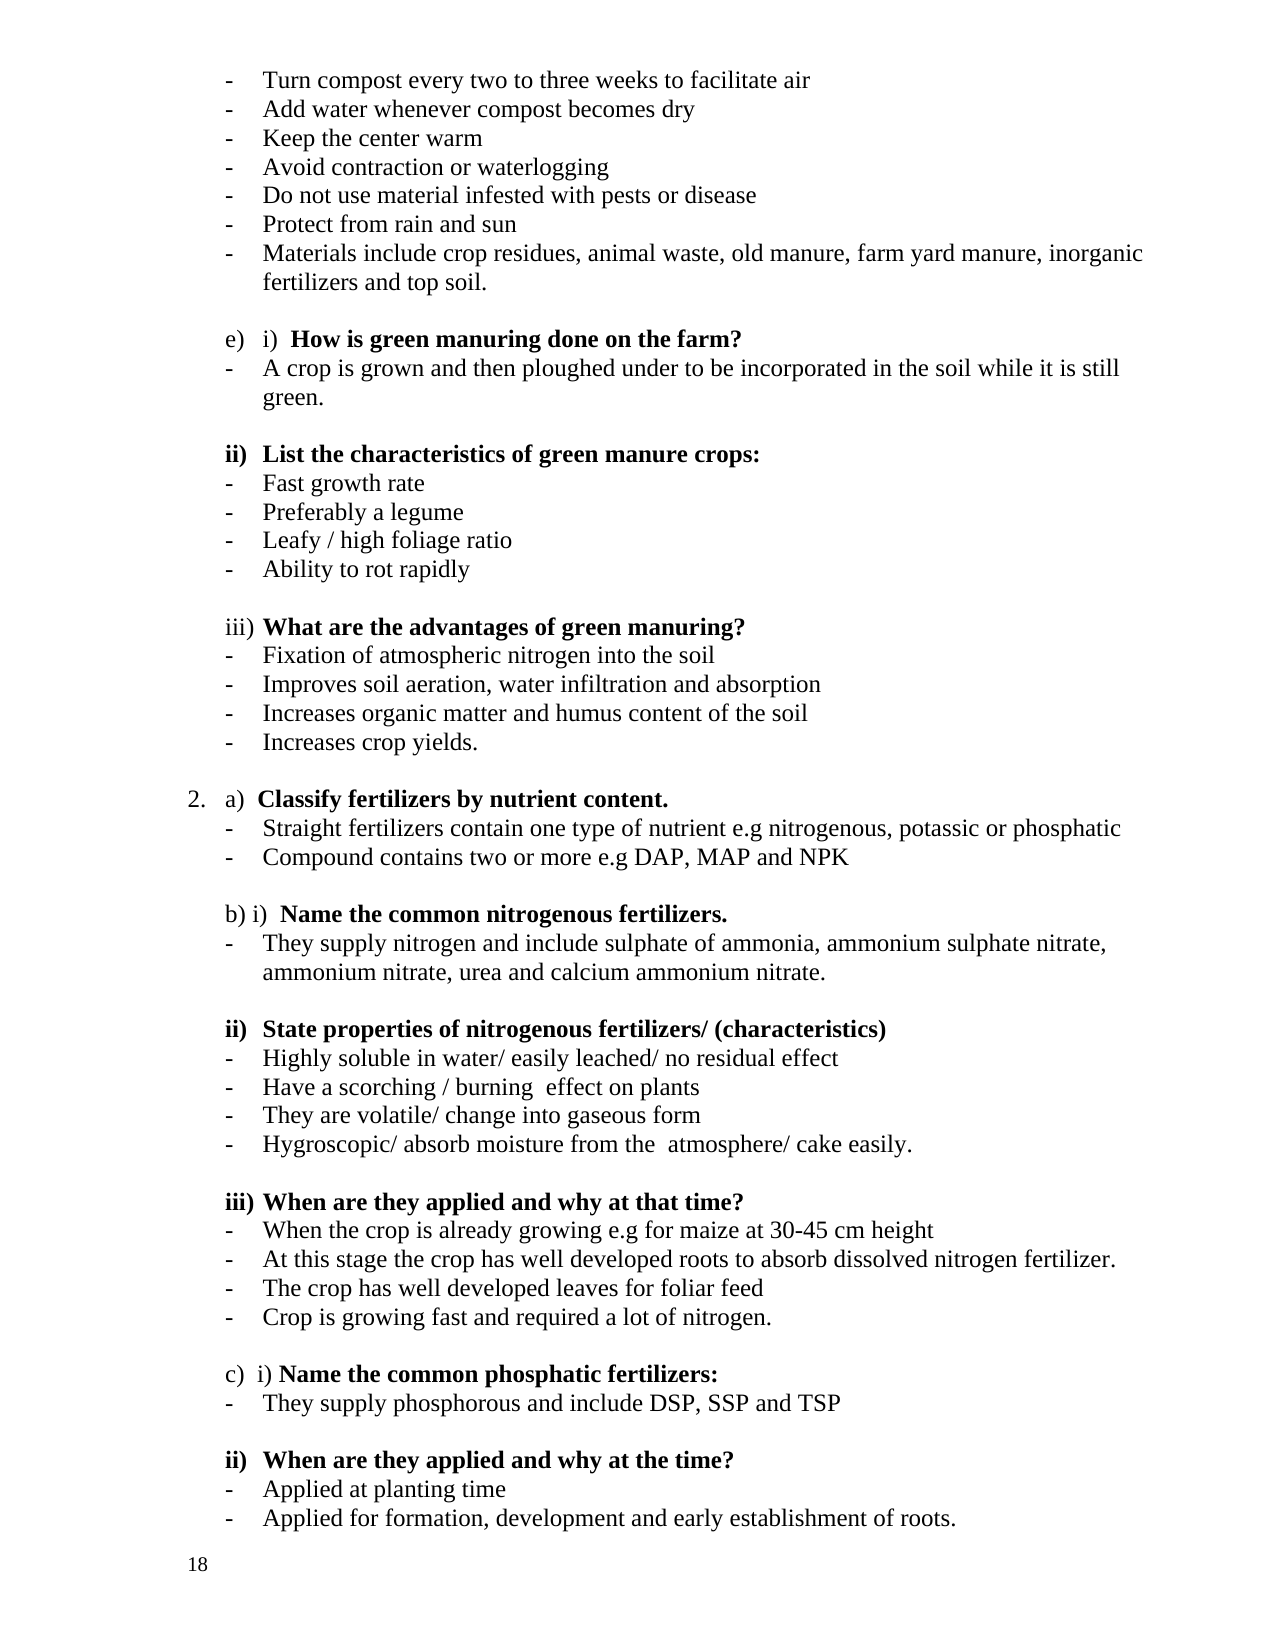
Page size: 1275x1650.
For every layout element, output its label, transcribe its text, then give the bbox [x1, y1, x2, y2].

list Hygroscopic/ absorb moisture from the atmosphere/ cake easily. [225, 1129, 1162, 1158]
list Have a scorching / burning effect on plants [225, 1072, 1162, 1101]
list Increases organic matter and humus content of the soil [225, 698, 1162, 727]
list Fixation of atmospheric nitrogen into the soil [225, 641, 1162, 669]
list Compound contains two or more e.g DAP, MAP and NPK [225, 842, 1162, 871]
text b) i) Name the common nitrogenous fertilizers. [225, 899, 1162, 928]
list Increases crop yields. [225, 727, 1162, 756]
list i) How is green manuring done on the farm? [225, 324, 1162, 353]
list Materials include crop residues, animal waste, old manure, farm yard manure, inorganic fertilizers and top soil. [225, 238, 1162, 296]
list Leafy / high foliage ratio [225, 526, 1162, 554]
list When are they applied and why at that time? [225, 1187, 1162, 1216]
list State properties of nitrogenous fertilizers/ (characteristics) [225, 1014, 1162, 1043]
list Applied at planting time [225, 1474, 1162, 1503]
list Do not use material infested with pests or disease [225, 181, 1162, 209]
text c) i) Name the common phosphatic fertilizers: [225, 1359, 1162, 1388]
list Ability to rot rapidly [225, 554, 1162, 583]
list Protect from rain and sun [225, 209, 1162, 238]
list Crop is growing fast and required a lot of nitrogen. [225, 1302, 1162, 1331]
list The crop has well developed leaves for foliar feed [225, 1273, 1162, 1302]
list Highly soluble in water/ easily leached/ no residual effect [225, 1043, 1162, 1072]
list Turn compost every two to three weeks to facilitate air [225, 66, 1162, 94]
list They supply phosphorous and include DSP, SSP and TSP [225, 1388, 1162, 1417]
list They supply nitrogen and include sulphate of ammonia, ammonium sulphate nitrate, ammonium nitrate, urea and calcium ammonium nitrate. [225, 928, 1162, 986]
list Keep the center warm [225, 123, 1162, 152]
list What are the advantages of green manuring? [225, 612, 1162, 641]
list Applied for formation, development and early establishment of roots. [225, 1503, 1162, 1532]
list Fast growth rate [225, 468, 1162, 497]
list They are volatile/ change into gaseous form [225, 1101, 1162, 1129]
list Straight fertilizers contain one type of nutrient e.g nitrogenous, potassic or phosphatic [225, 813, 1162, 842]
list Add water whenever compost becomes dry [225, 94, 1162, 123]
list When the crop is already growing e.g for maize at 30-45 cm height [225, 1216, 1162, 1244]
list List the characteristics of green manure crops: [225, 439, 1162, 468]
list a) Classify fertilizers by nutrient content. [187, 784, 1162, 813]
list Improves soil aeration, water infiltration and absorption [225, 669, 1162, 698]
list A crop is grown and then ploughed under to be incorporated in the soil while it is still green. [225, 353, 1162, 411]
list When are they applied and why at the time? [225, 1446, 1162, 1474]
list Preferably a legume [225, 497, 1162, 526]
list Avoid contraction or waterlogging [225, 152, 1162, 181]
list At this stage the crop has well developed roots to absorb dissolved nitrogen fertilizer. [225, 1244, 1162, 1273]
